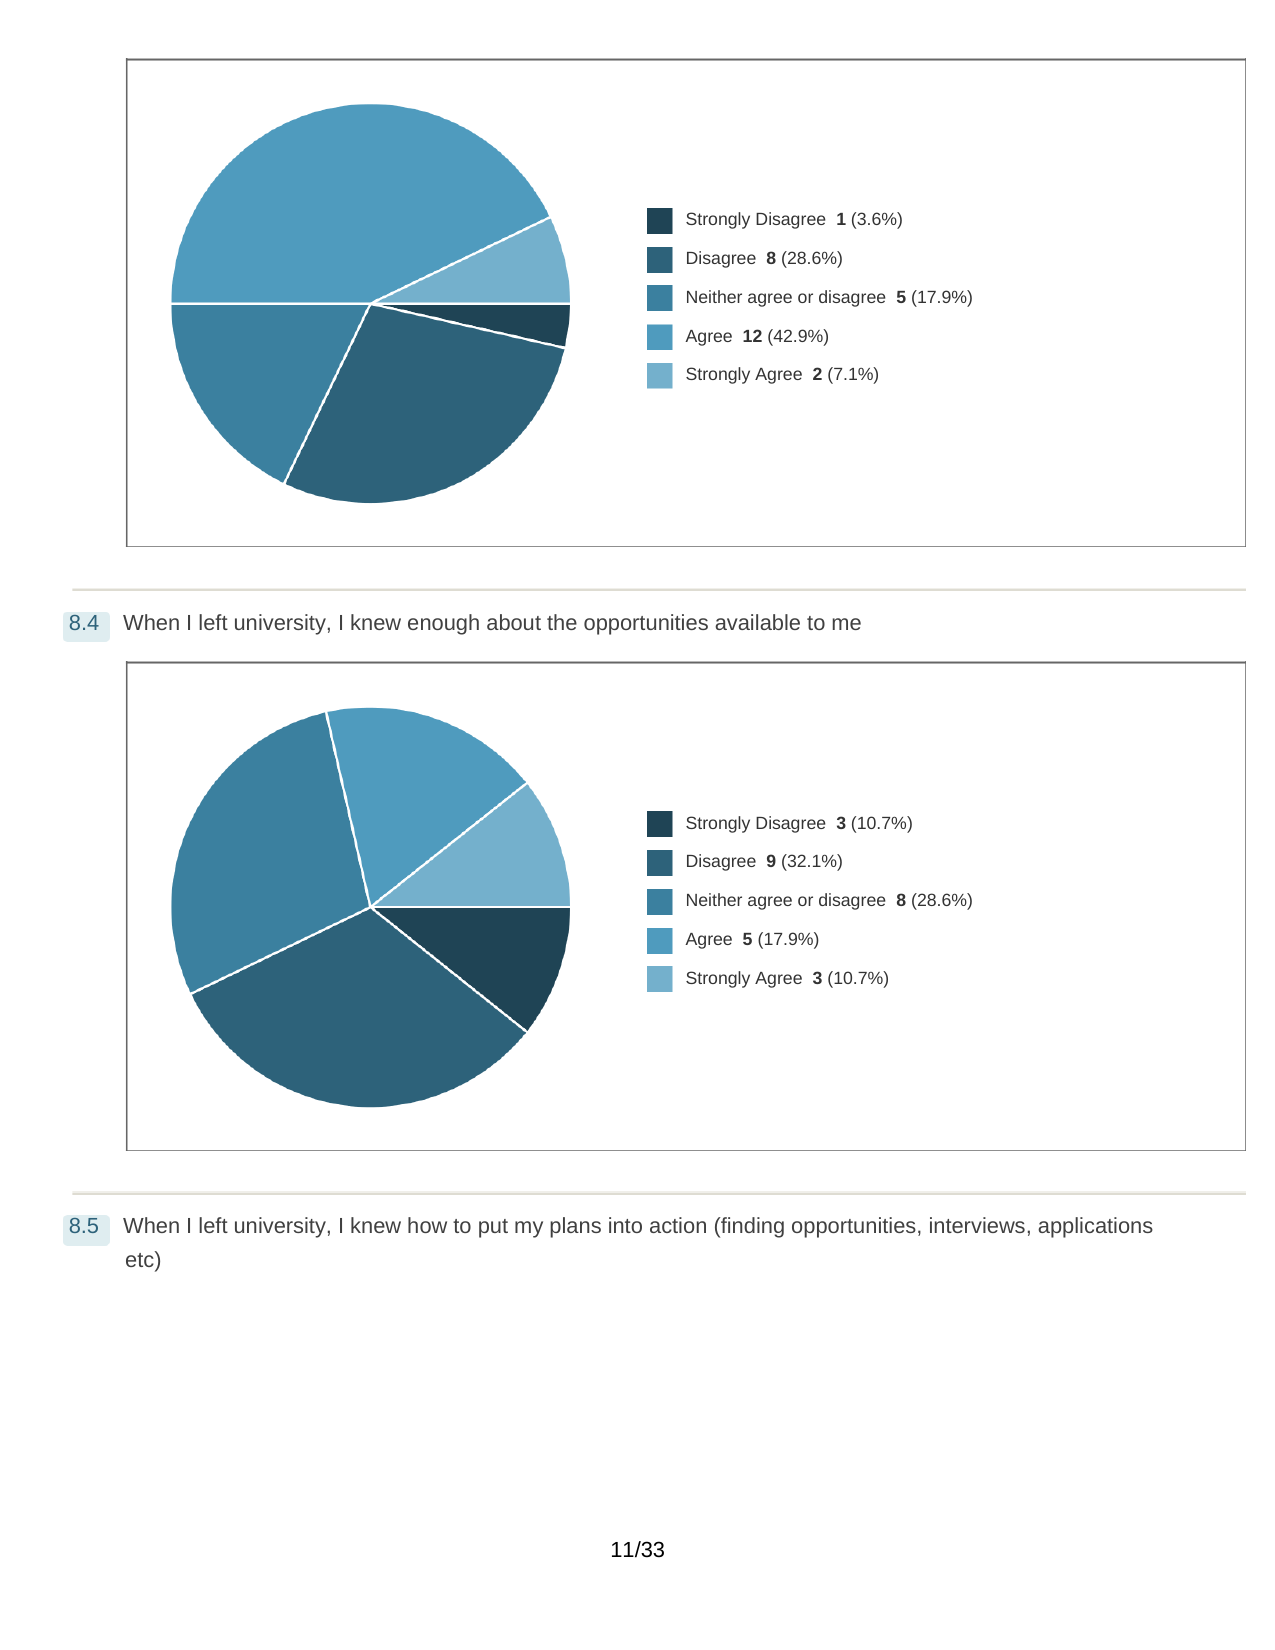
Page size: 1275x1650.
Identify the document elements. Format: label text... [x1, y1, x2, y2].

text 8.5 When I left university, I knew how to put my plans into action (finding opportunities, interviews, applications etc) [68, 1213, 1167, 1272]
picture [60, 1213, 68, 1248]
text Agree 5 (17.9%) [685, 929, 1167, 949]
text Strongly Agree 3 (10.7%) [685, 967, 1167, 988]
picture [60, 609, 112, 644]
text Strongly Disagree 1 (3.6%) [685, 209, 1167, 229]
text Disagree 9 (32.1%) [685, 851, 1167, 872]
text Strongly Agree 2 (7.1%) [685, 364, 1167, 384]
text Neither agree or disagree 5 (17.9%) [685, 287, 1167, 307]
text Neither agree or disagree 8 (28.6%) [685, 890, 1167, 910]
text Strongly Disagree 3 (10.7%) [685, 812, 1167, 833]
picture [125, 58, 1246, 547]
text Disagree 8 (28.6%) [685, 248, 1167, 268]
text 8.4 When I left university, I knew enough about the opportunities available to me [69, 610, 1167, 635]
text Agree 12 (42.9%) [685, 325, 1167, 346]
picture [72, 1191, 1246, 1195]
text 11/33 [69, 1537, 1206, 1563]
picture [125, 661, 1246, 1151]
